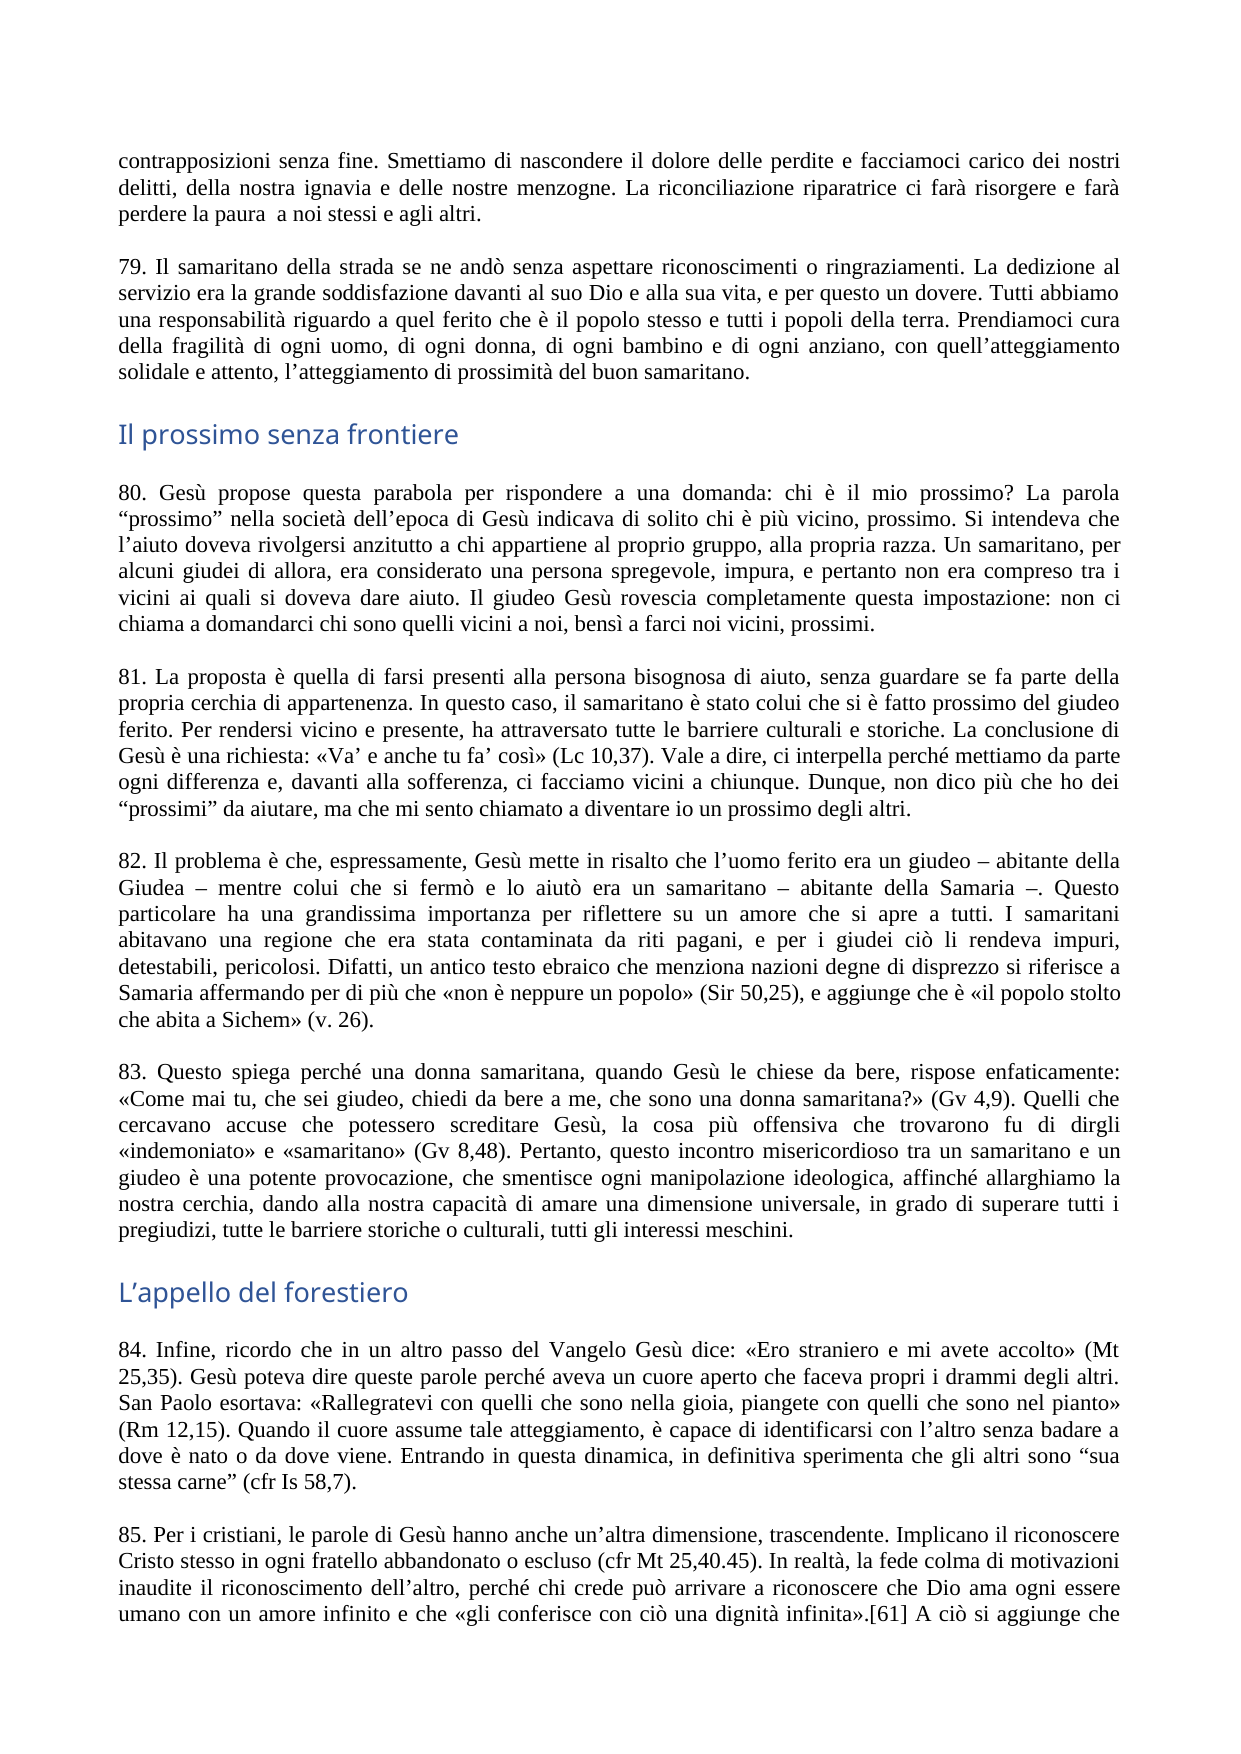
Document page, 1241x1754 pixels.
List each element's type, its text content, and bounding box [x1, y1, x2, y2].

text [118, 148, 1122, 227]
text 79. Il samaritano della strada se ne andò senza aspettare riconoscimenti o ringraziamenti. La dedizione al servizio era la grande soddisfazione davanti al suo Dio e alla sua vita, e per questo un dovere. Tutti abbiamo una responsabilità riguardo a quel ferito che è il popolo stesso e tutti i popoli della terra. Prendiamoci cura della fragilità di ogni uomo, di ogni donna, di ogni bambino e di ogni anziano, con quell’atteggiamento solidale e attento, l’atteggiamento di prossimità del buon samaritano. [118, 253, 1122, 385]
text 80. Gesù propose questa parabola per rispondere a una domanda: chi è il mio prossimo? La parola “prossimo” nella società dell’epoca di Gesù indicava di solito chi è più vicino, prossimo. Si intendeva che l’aiuto doveva rivolgersi anzitutto a chi appartiene al proprio gruppo, alla propria razza. Un samaritano, per alcuni giudei di allora, era considerato una persona spregevole, impura, e pertanto non era compreso tra i vicini ai quali si doveva dare aiuto. Il giudeo Gesù rovescia completamente questa impostazione: non ci chiama a domandarci chi sono quelli vicini a noi, bensì a farci noi vicini, prossimi. [118, 478, 1122, 637]
subtitle L’appello del forestiero [118, 1273, 1122, 1310]
text 83. Questo spiega perché una donna samaritana, quando Gesù le chiese da bere, rispose enfaticamente: «Come mai tu, che sei giudeo, chiedi da bere a me, che sono una donna samaritana?» (Gv 4,9). Quelli che cercavano accuse che potessero screditare Gesù, la cosa più offensiva che trovarono fu di dirgli «indemoniato» e «samaritano» (Gv 8,48). Pertanto, questo incontro misericordioso tra un samaritano e un giudeo è una potente provocazione, che smentisce ogni manipolazione ideologica, affinché allarghiamo la nostra cerchia, dando alla nostra capacità di amare una dimensione universale, in grado di superare tutti i pregiudizi, tutte le barriere storiche o culturali, tutti gli interessi meschini. [118, 1058, 1122, 1243]
text 81. La proposta è quella di farsi presenti alla persona bisognosa di aiuto, senza guardare se fa parte della propria cerchia di appartenenza. In questo caso, il samaritano è stato colui che si è fatto prossimo del giudeo ferito. Per rendersi vicino e presente, ha attraversato tutte le barriere culturali e storiche. La conclusione di Gesù è una richiesta: «Va’ e anche tu fa’ così» (Lc 10,37). Vale a dire, ci interpella perché mettiamo da parte ogni differenza e, davanti alla sofferenza, ci facciamo vicini a chiunque. Dunque, non dico più che ho dei “prossimi” da aiutare, ma che mi sento chiamato a diventare io un prossimo degli altri. [118, 663, 1122, 821]
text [118, 1521, 1122, 1626]
text 82. Il problema è che, espressamente, Gesù mette in risalto che l’uomo ferito era un giudeo – abitante della Giudea – mentre colui che si fermò e lo aiutò era un samaritano – abitante della Samaria –. Questo particolare ha una grandissima importanza per riflettere su un amore che si apre a tutti. I samaritani abitavano una regione che era stata contaminata da riti pagani, e per i giudei ciò li rendeva impuri, detestabili, pericolosi. Difatti, un antico testo ebraico che menziona nazioni degne di disprezzo si riferisce a Samaria affermando per di più che «non è neppure un popolo» (Sir 50,25), e aggiunge che è «il popolo stolto che abita a Sichem» (v. 26). [118, 847, 1122, 1032]
text 84. Infine, ricordo che in un altro passo del Vangelo Gesù dice: «Ero straniero e mi avete accolto» (Mt 25,35). Gesù poteva dire queste parole perché aveva un cuore aperto che faceva propri i drammi degli altri. San Paolo esortava: «Rallegratevi con quelli che sono nella gioia, piangete con quelli che sono nel pianto» (Rm 12,15). Quando il cuore assume tale atteggiamento, è capace di identificarsi con l’altro senza badare a dove è nato o da dove viene. Entrando in questa dinamica, in definitiva sperimenta che gli altri sono “sua stessa carne” (cfr Is 58,7). [118, 1337, 1122, 1495]
subtitle Il prossimo senza frontiere [118, 415, 1122, 452]
